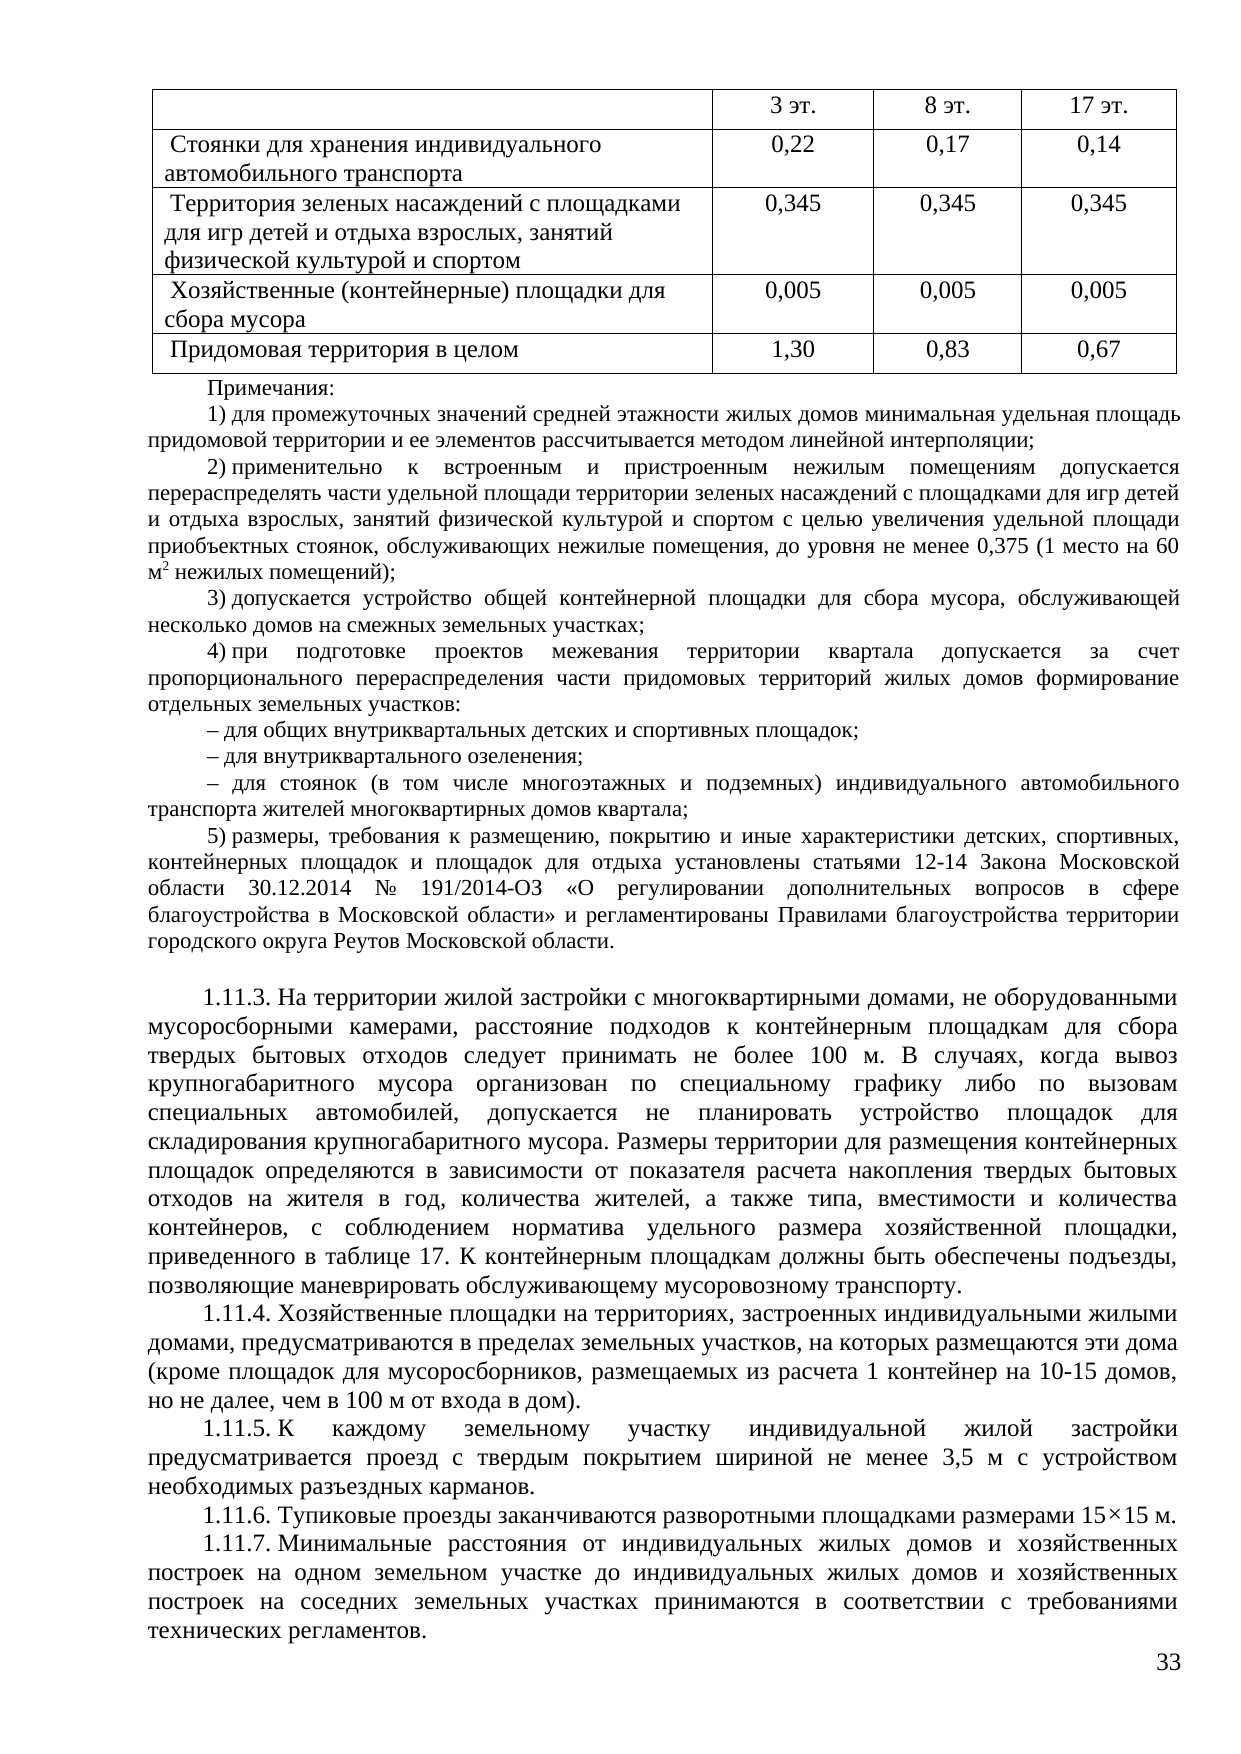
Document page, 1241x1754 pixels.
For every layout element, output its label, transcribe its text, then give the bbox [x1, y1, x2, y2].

table_cell 0,005 [874, 275, 1021, 333]
table_cell 3 эт. [713, 90, 873, 128]
table_cell 0,14 [1022, 130, 1176, 187]
table_cell 0,345 [713, 188, 873, 274]
text 3) допускается устройство общей контейнерной площадки для сбора мусора, обслуживающей несколько домов на смежных земельных участках; [148, 584, 1181, 637]
table_cell 0,17 [874, 130, 1021, 187]
text – для внутриквартального озеленения; [148, 743, 1181, 769]
table_cell 0,005 [713, 275, 873, 333]
table_cell Придомовая территория в целом [153, 334, 712, 373]
table_cell Территория зеленых насаждений с площадками для игр детей и отдыха взрослых, занятий физической культурой и спортом [153, 188, 712, 274]
table_cell 0,67 [1022, 334, 1176, 373]
text 1.11.5. К каждому земельному участку индивидуальной жилой застройки предусматривается проезд с твердым покрытием шириной не менее 3,5 м с устройством необходимых разъездных карманов. [148, 1413, 1179, 1500]
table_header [153, 90, 712, 128]
table_cell 0,83 [874, 334, 1021, 373]
text Примечания: [148, 374, 1181, 400]
table_cell 1,30 [713, 334, 873, 373]
text 1.11.6. Тупиковые проезды заканчиваются разворотными площадками размерами 1515 м. [148, 1500, 1179, 1528]
table_cell Хозяйственные (контейнерные) площадки для сбора мусора [153, 275, 712, 333]
table_cell 0,345 [1022, 188, 1176, 274]
table_cell 0,005 [1022, 275, 1176, 333]
text 1.11.4. Хозяйственные площадки на территориях, застроенных индивидуальными жилыми домами, предусматриваются в пределах земельных участков, на которых размещаются эти дома (кроме площадок для мусоросборников, размещаемых из расчета 1 контейнер на 10-15 домов, но не далее, чем в 100 м от входа в дом). [148, 1298, 1179, 1413]
table_cell 17 эт. [1022, 90, 1176, 128]
text 5) размеры, требования к размещению, покрытию и иные характеристики детских, спортивных, контейнерных площадок и площадок для отдыха установлены статьями 12-14 Закона Московской области 30.12.2014 № 191/2014-ОЗ «О регулировании дополнительных вопросов в сфере благоустройства в Московской области» и регламентированы Правилами благоустройства территории городского округа Реутов Московской области. [148, 822, 1181, 953]
table_cell 0,22 [713, 130, 873, 187]
text 1.11.3. На территории жилой застройки с многоквартирными домами, не оборудованными мусоросборными камерами, расстояние подходов к контейнерным площадкам для сбора твердых бытовых отходов следует принимать не более 100 м. В случаях, когда вывоз крупногабаритного мусора организован по специальному графику либо по вызовам специальных автомобилей, допускается не планировать устройство площадок для складирования крупногабаритного мусора. Размеры территории для размещения контейнерных площадок определяются в зависимости от показателя расчета накопления твердых бытовых отходов на жителя в год, количества жителей, а также типа, вместимости и количества контейнеров, с соблюдением норматива удельного размера хозяйственной площадки, приведенного в таблице 17. К контейнерным площадкам должны быть обеспечены подъезды, позволяющие маневрировать обслуживающему мусоровозному транспорту. [148, 982, 1179, 1298]
table_cell Стоянки для хранения индивидуального автомобильного транспорта [153, 130, 712, 187]
text – для общих внутриквартальных детских и спортивных площадок; [148, 716, 1181, 743]
text 4) при подготовке проектов межевания территории квартала допускается за счет пропорционального перераспределения части придомовых территорий жилых домов формирование отдельных земельных участков: [148, 637, 1181, 716]
text 1.11.7. Минимальные расстояния от индивидуальных жилых домов и хозяйственных построек на одном земельном участке до индивидуальных жилых домов и хозяйственных построек на соседних земельных участках принимаются в соответствии с требованиями технических регламентов. [148, 1528, 1179, 1643]
text 2) применительно к встроенным и пристроенным нежилым помещениям допускается перераспределять части удельной площади территории зеленых насаждений с площадками для игр детей и отдыха взрослых, занятий физической культурой и спортом с целью увеличения удельной площади приобъектных стоянок, обслуживающих нежилые помещения, до уровня не менее 0,375 (1 место на 60 м2 нежилых помещений); [148, 453, 1181, 584]
table_cell 8 эт. [874, 90, 1021, 128]
text – для стоянок (в том числе многоэтажных и подземных) индивидуального автомобильного транспорта жителей многоквартирных домов квартала; [148, 769, 1181, 822]
text 1) для промежуточных значений средней этажности жилых домов минимальная удельная площадь придомовой территории и ее элементов рассчитывается методом линейной интерполяции; [148, 400, 1181, 453]
table_cell 0,345 [874, 188, 1021, 274]
